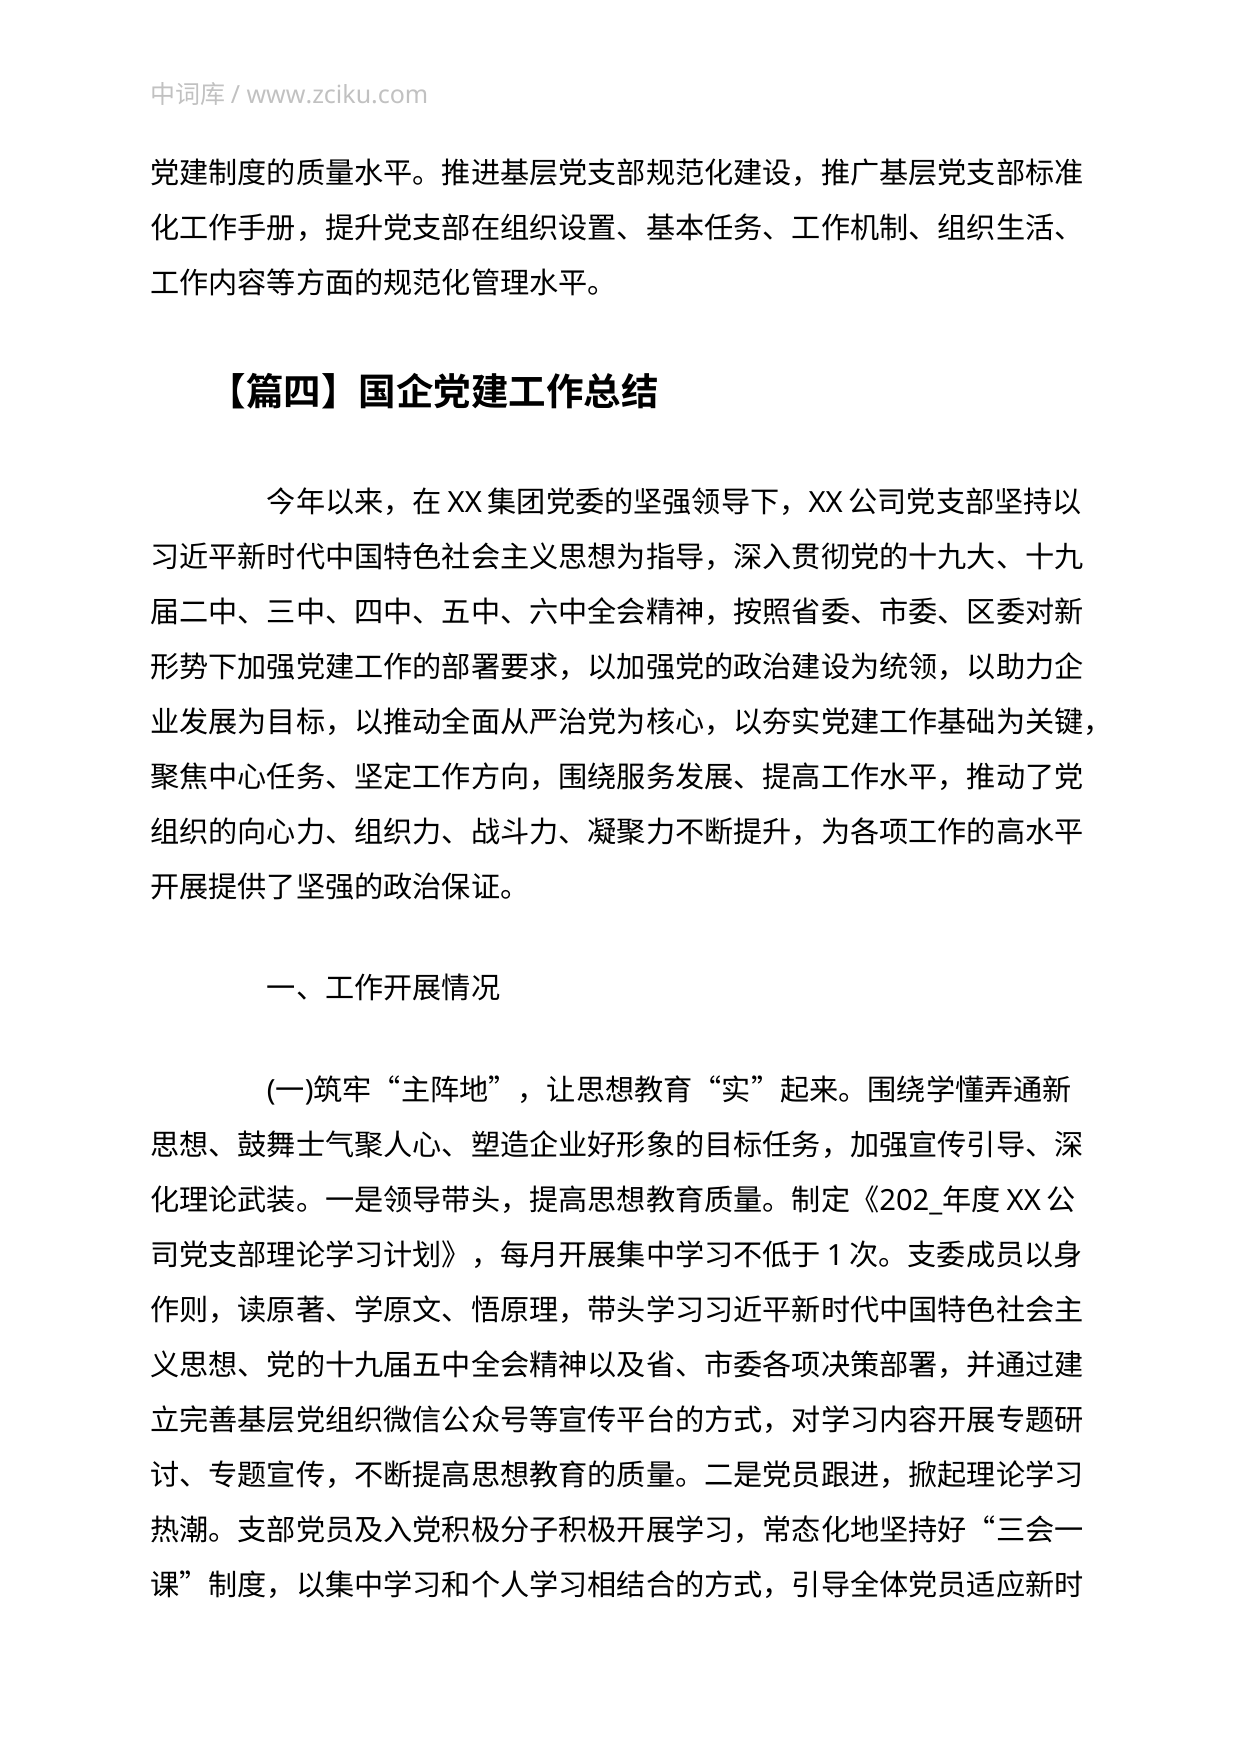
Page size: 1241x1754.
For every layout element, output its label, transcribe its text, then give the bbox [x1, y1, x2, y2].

text 【篇四】国企党建工作总结 [150, 362, 1090, 416]
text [150, 1067, 1090, 1603]
text 一、工作开展情况 [150, 965, 1090, 1007]
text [150, 150, 1090, 302]
text 今年以来，在XX集团党委的坚强领导下，XX公司党支部坚持以习近平新时代中国特色社会主义思想为指导，深入贯彻党的十九大、十九届二中、三中、四中、五中、六中全会精神，按照省委、市委、区委对新形势下加强党建工作的部署要求，以加强党的政治建设为统领，以助力企业发展为目标，以推动全面从严治党为核心，以夯实党建工作基础为关键，聚焦中心任务、坚定工作方向，围绕服务发展、提高工作水平，推动了党组织的向心力、组织力、战斗力、凝聚力不断提升，为各项工作的高水平开展提供了坚强的政治保证。 [150, 479, 1090, 906]
